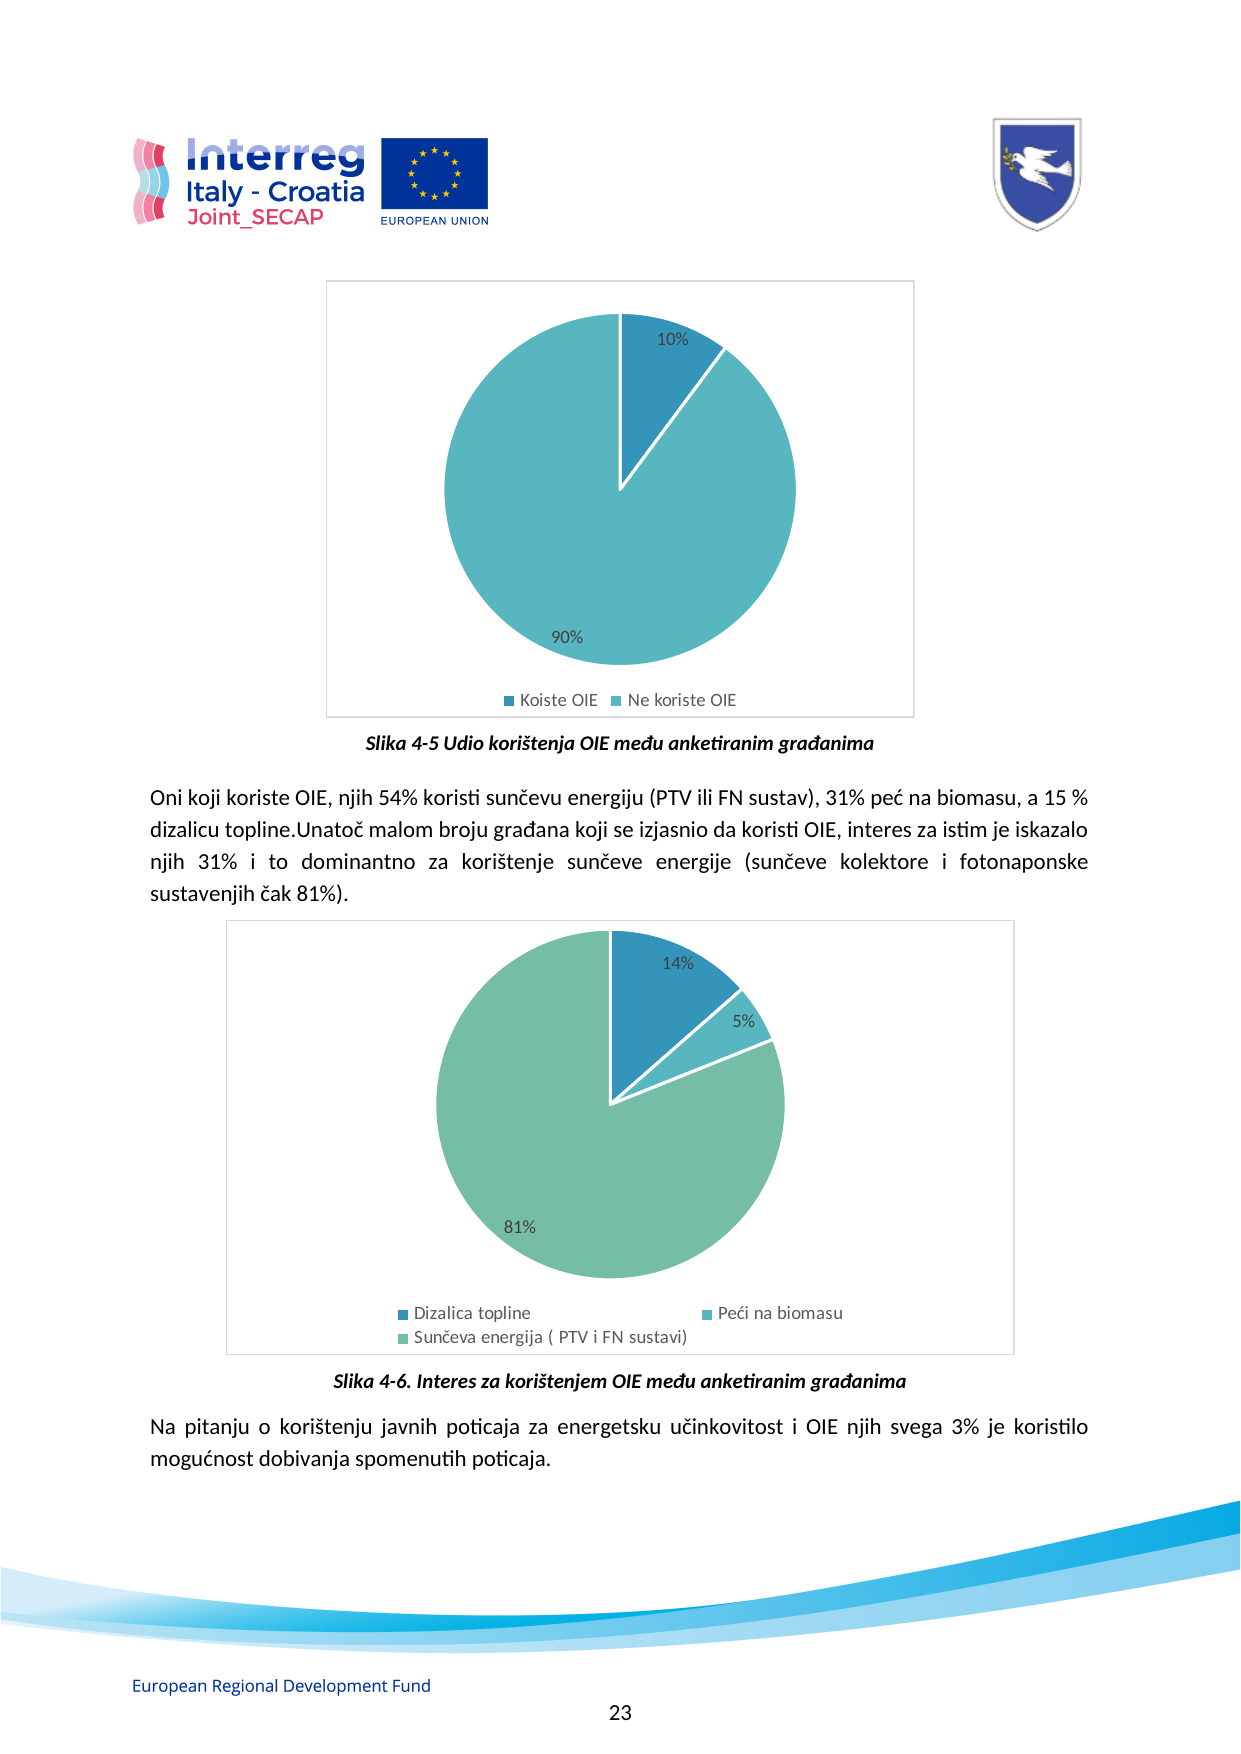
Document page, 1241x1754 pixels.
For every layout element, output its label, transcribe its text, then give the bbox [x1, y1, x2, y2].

text Na pitanju o korištenju javnih poticaja za energetsku učinkovitost i OIE njih svega 3% je koristilo mogućnost dobivanja spomenutih poticaja. [150, 1412, 1090, 1472]
text Oni koji koriste OIE, njih 54% koristi sunčevu energiju (PTV ili FN sustav), 31% peć na biomasu, a 15 % dizalicu topline.Unatoč malom broju građana koji se izjasnio da koristi OIE, interes za istim je iskazalo njih 31% i to dominantno za korištenje sunčeve energije (sunčeve kolektore i fotonaponske sustavenjih čak 81%). [150, 783, 1090, 907]
picture [0, 0, 1241, 1754]
